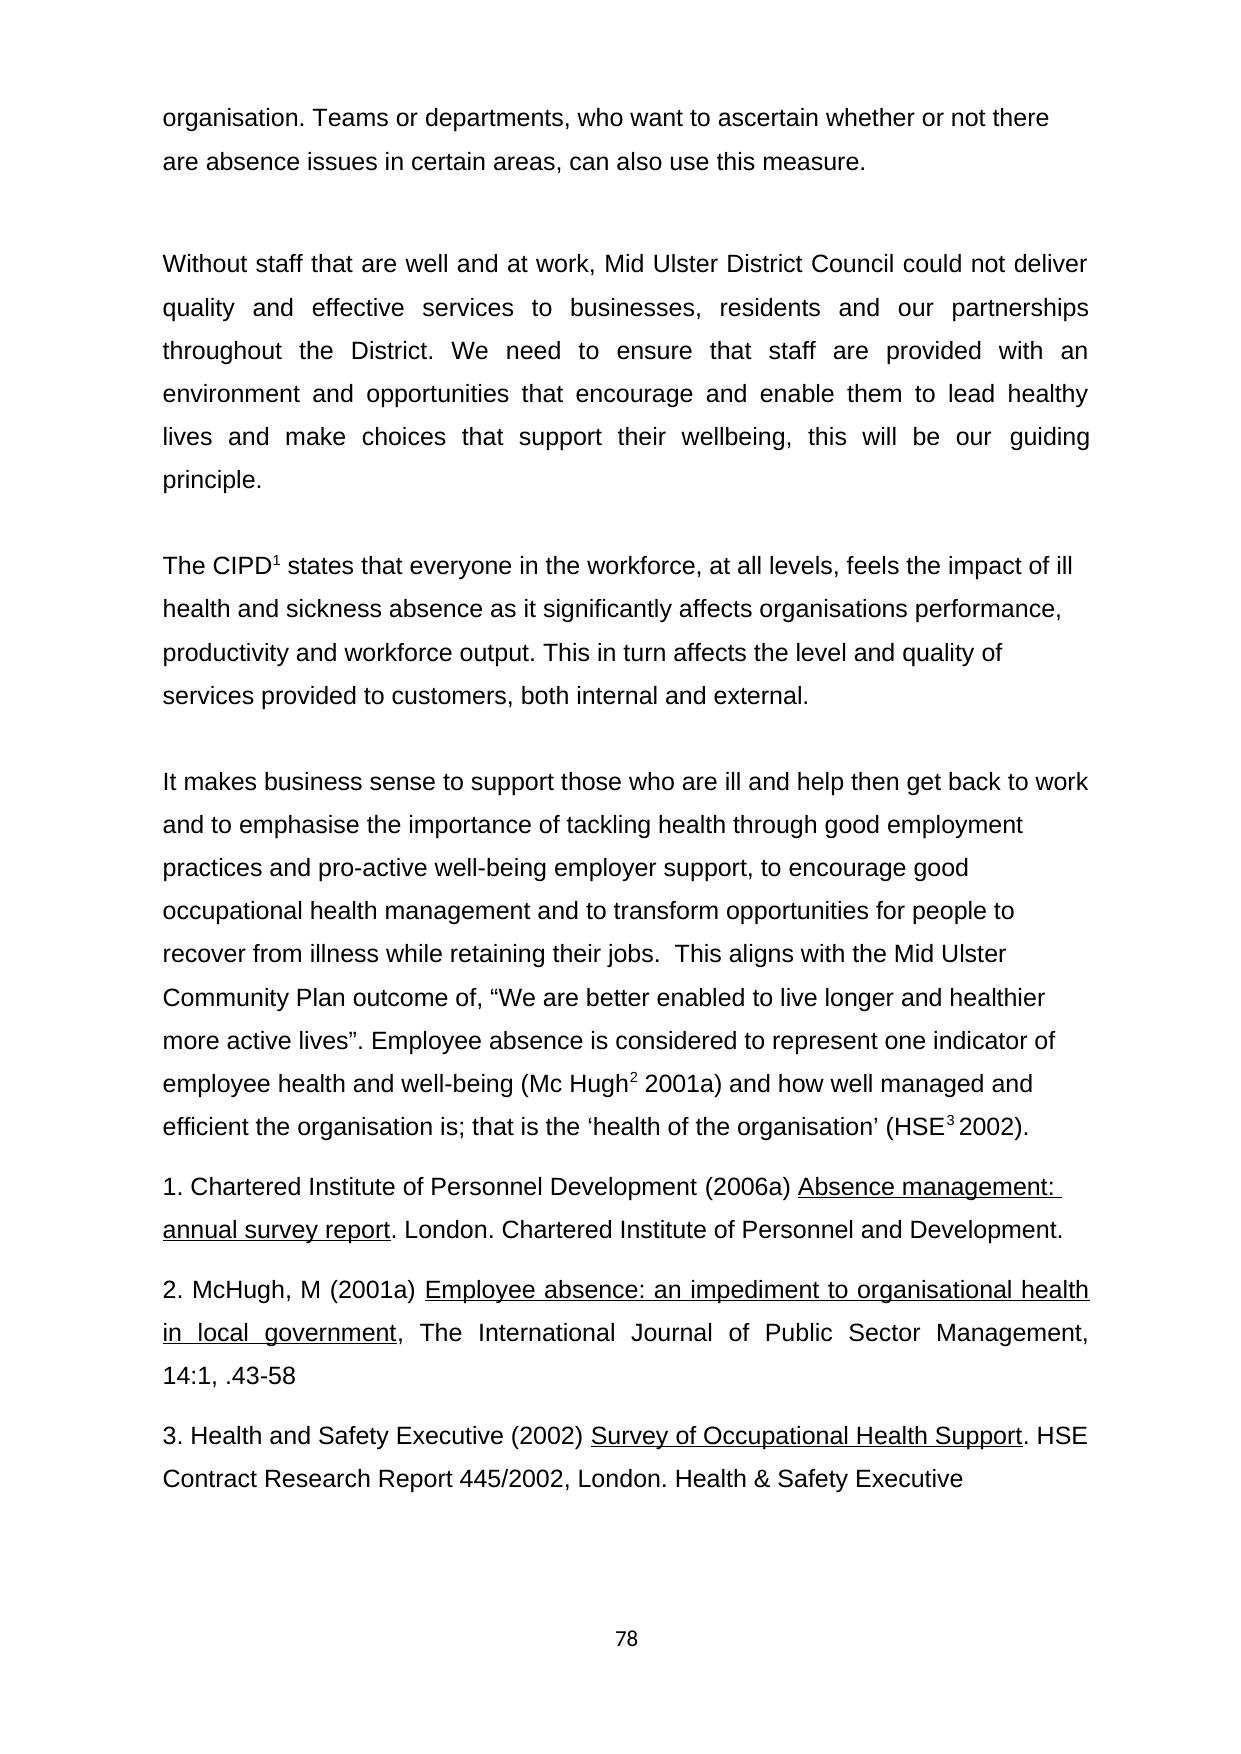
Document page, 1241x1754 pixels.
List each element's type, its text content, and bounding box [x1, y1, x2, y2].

text 3. Health and Safety Executive (2002) Survey of Occupational Health Support. HSE Contract Research Report 445/2002, London. Health & Safety Executive [162, 1421, 1090, 1493]
text 2. McHugh, M (2001a) Employee absence: an impediment to organisational health in local government, The International Journal of Public Sector Management, 14:1, .43-58 [162, 1275, 1090, 1390]
text It makes business sense to support those who are ill and help then get back to work and to emphasise the importance of tackling health through good employment practices and pro-active well-being employer support, to encourage good occupational health management and to transform opportunities for people to recover from illness while retaining their jobs. This aligns with the Mid Ulster Community Plan outcome of, “We are better enabled to live longer and healthier more active lives”. Employee absence is considered to represent one indicator of employee health and well-being (Mc Hugh2 2001a) and how well managed and efficient the organisation is; that is the ‘health of the organisation’ (HSE3 2002). [162, 767, 1090, 1141]
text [162, 103, 1090, 175]
text Without staff that are well and at work, Mid Ulster District Council could not deliver quality and effective services to businesses, residents and our partnerships throughout the District. We need to ensure that staff are provided with an environment and opportunities that encourage and enable them to lead healthy lives and make choices that support their wellbeing, this will be our guiding principle. [162, 249, 1090, 494]
text The CIPD1 states that everyone in the workforce, at all levels, feels the impact of ill health and sickness absence as it significantly affects organisations performance, productivity and workforce output. This in turn affects the level and quality of services provided to customers, both internal and external. [162, 551, 1090, 709]
text 1. Chartered Institute of Personnel Development (2006a) Absence management: annual survey report. London. Chartered Institute of Personnel and Development. [162, 1172, 1090, 1244]
